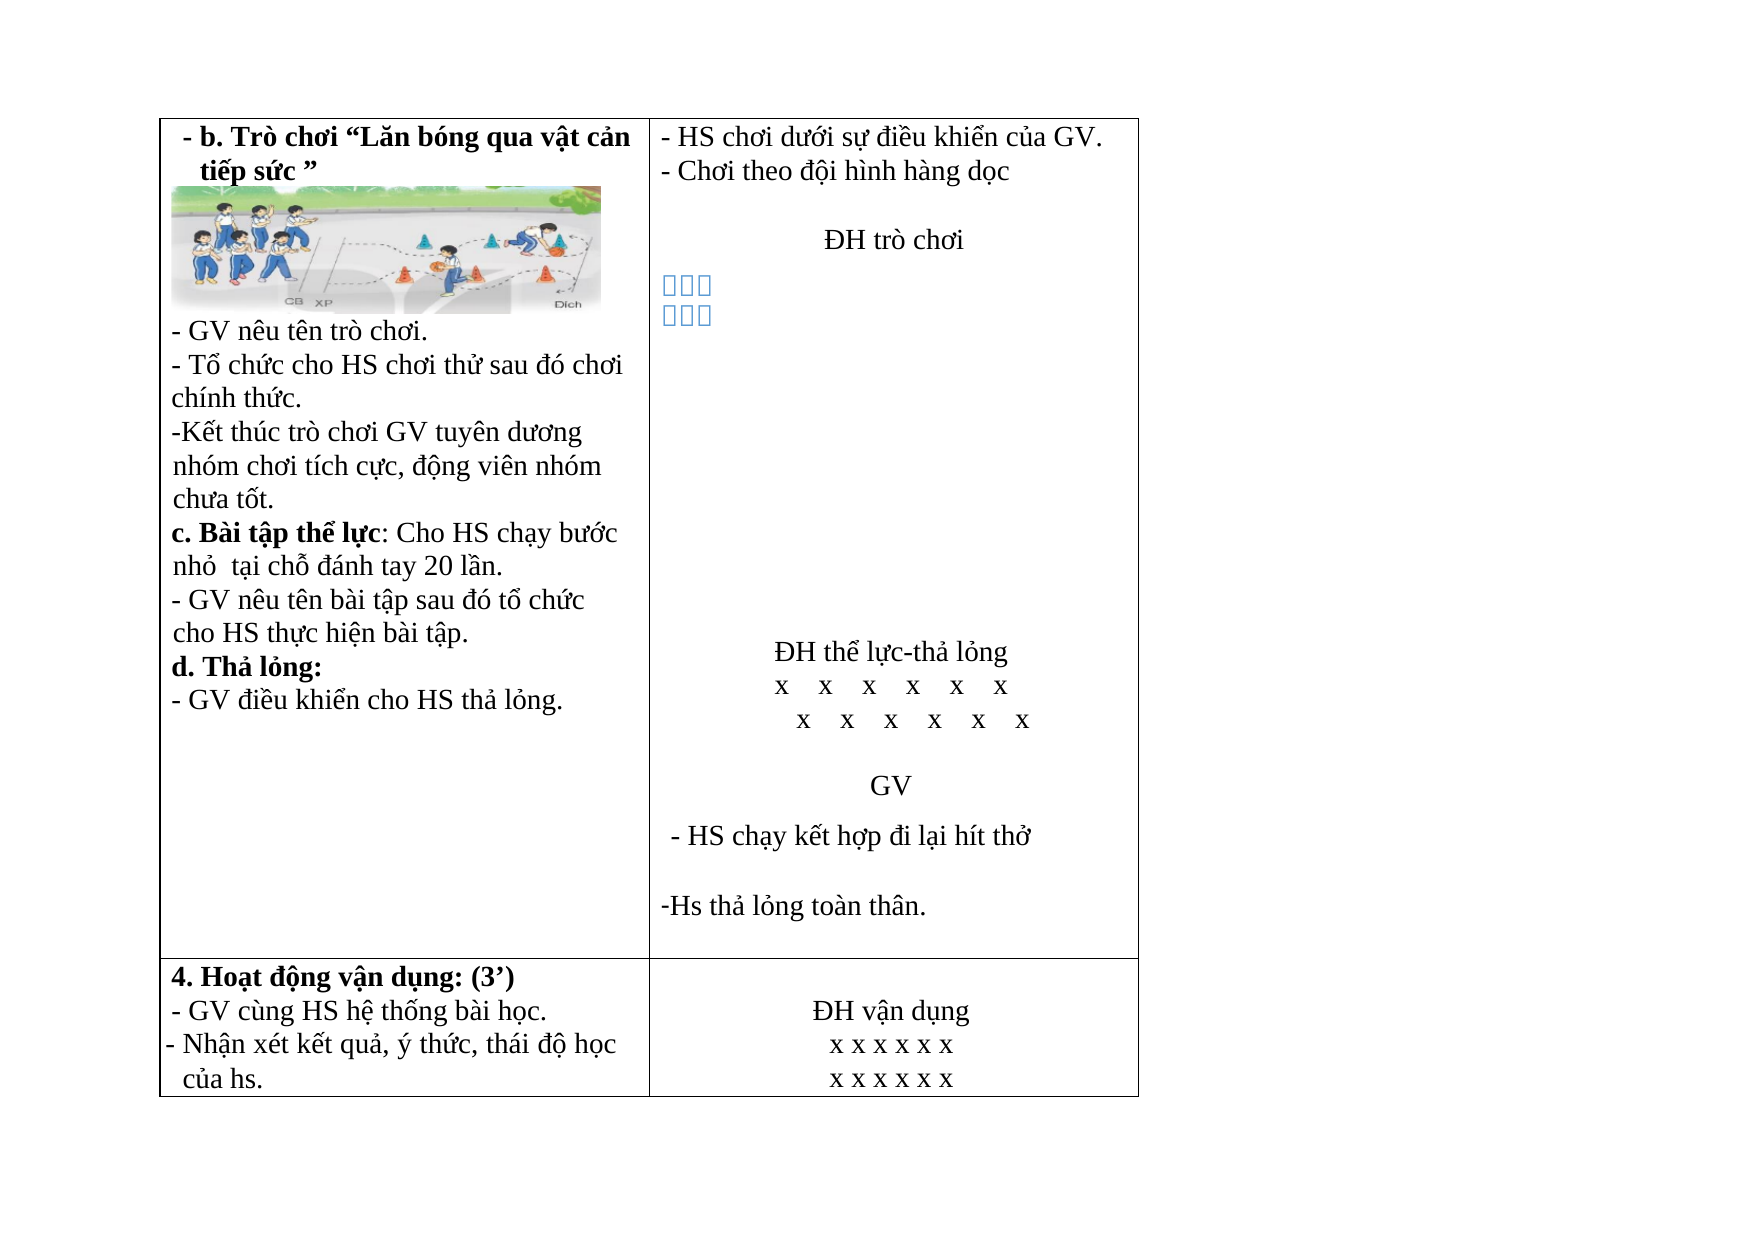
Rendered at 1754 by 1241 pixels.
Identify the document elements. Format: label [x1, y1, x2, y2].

table_cell [161, 959, 649, 1096]
table_cell [650, 959, 1138, 1096]
picture [171, 186, 601, 314]
table_cell [650, 119, 1138, 958]
table_cell [161, 119, 649, 958]
